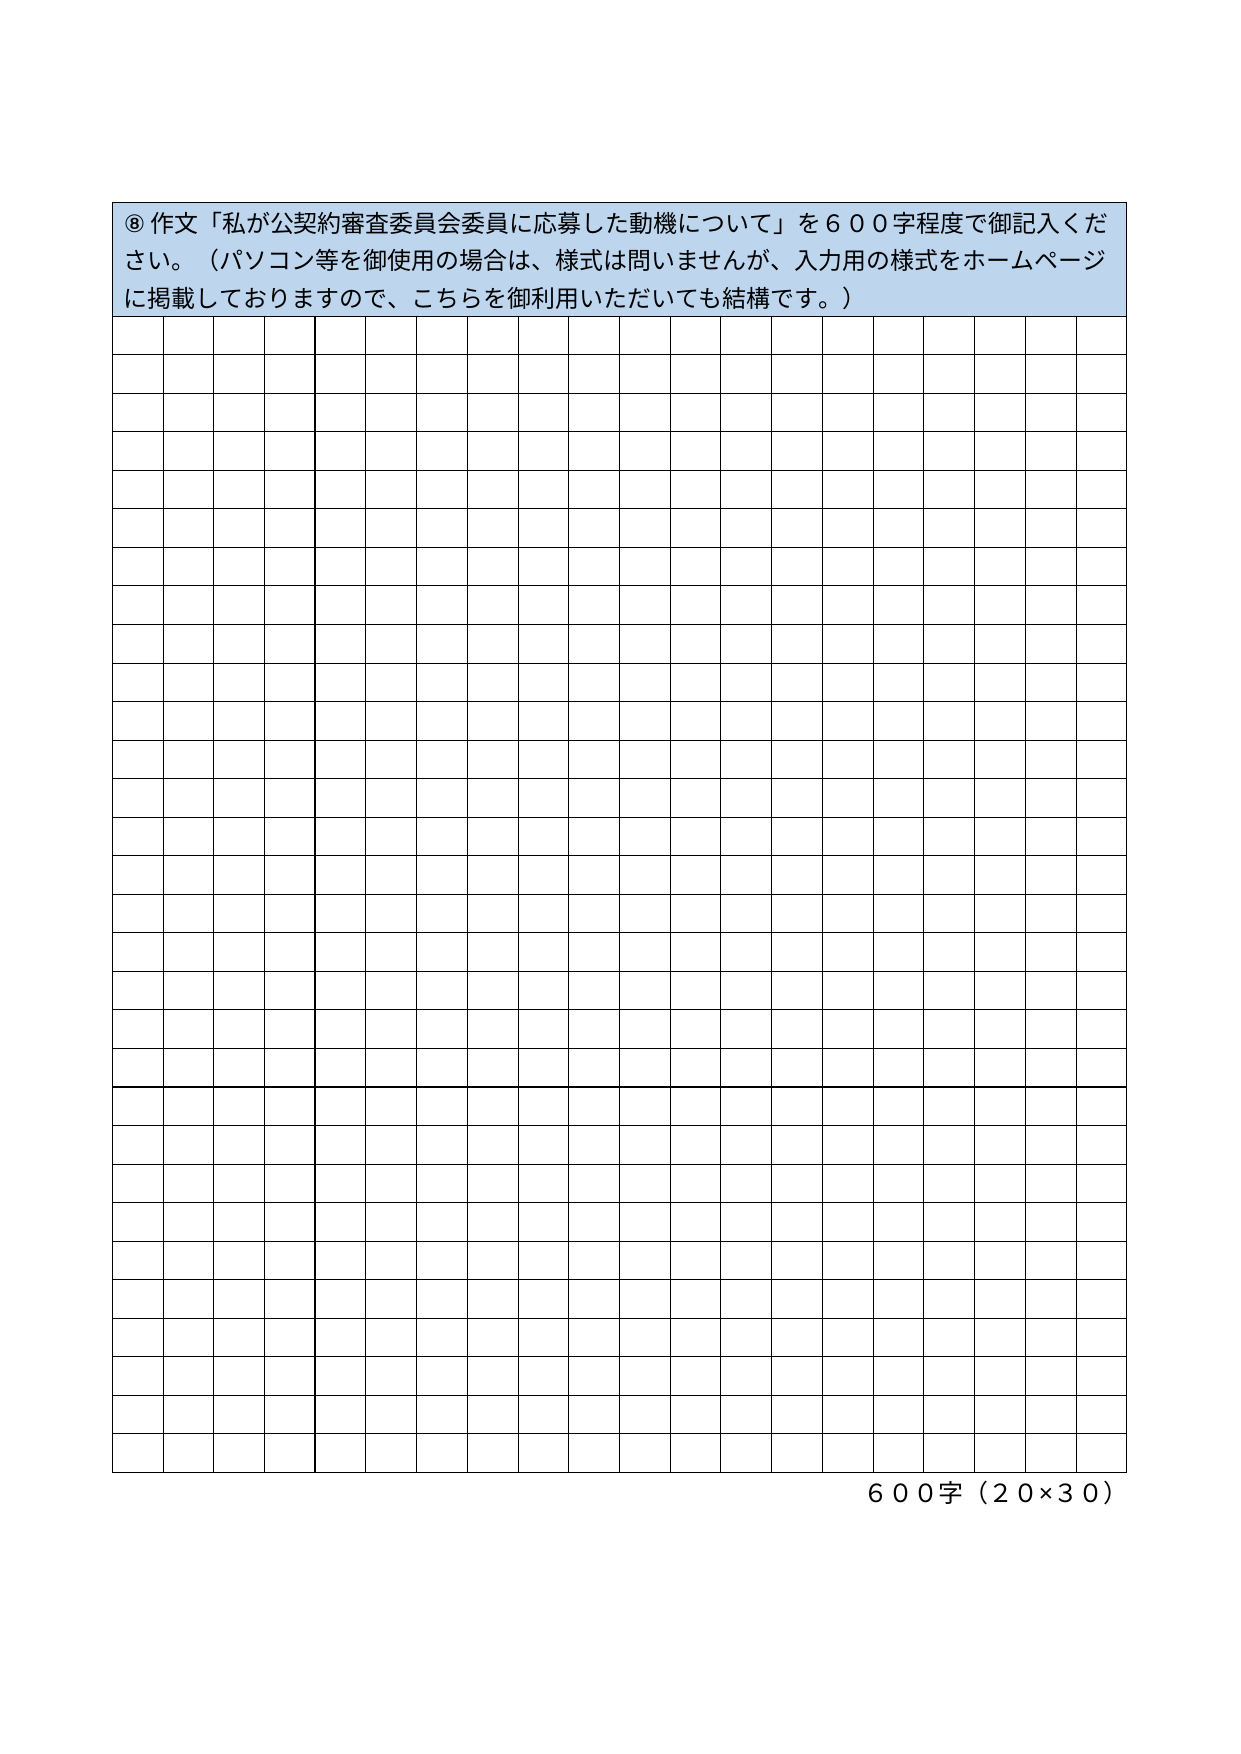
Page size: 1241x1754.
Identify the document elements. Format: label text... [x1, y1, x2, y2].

table_cell [366, 779, 416, 817]
table_cell [1077, 664, 1126, 701]
table_cell [113, 317, 163, 354]
table_cell [874, 317, 923, 354]
table_cell [417, 355, 467, 393]
table_cell [113, 586, 163, 624]
table_cell [468, 1126, 518, 1163]
table_cell [1077, 1010, 1126, 1048]
table_cell [721, 1280, 771, 1318]
table_cell [468, 779, 518, 817]
table_cell [975, 586, 1025, 624]
table_cell [1077, 471, 1126, 508]
table_cell [721, 1319, 771, 1356]
table_cell [772, 1319, 822, 1356]
table_cell [265, 355, 314, 393]
table_cell [164, 1203, 213, 1241]
table_cell [265, 1203, 314, 1241]
table_cell [164, 1049, 213, 1086]
table_cell [671, 1280, 720, 1318]
table_cell [721, 972, 771, 1009]
table_cell [366, 1165, 416, 1202]
table_cell [113, 1203, 163, 1241]
table_cell [924, 1319, 974, 1356]
table_cell [975, 548, 1025, 585]
table_cell [874, 1280, 923, 1318]
table_cell [924, 625, 974, 662]
table_cell [164, 509, 213, 547]
table_cell [1077, 895, 1126, 932]
table_cell [316, 1049, 365, 1086]
table_cell [417, 394, 467, 431]
table_cell [316, 432, 365, 470]
table_cell [164, 317, 213, 354]
table_cell [772, 856, 822, 894]
table_cell [366, 972, 416, 1009]
table_cell [620, 972, 670, 1009]
table_cell [316, 779, 365, 817]
table_cell [113, 1049, 163, 1086]
table_cell [519, 702, 568, 739]
table_cell [417, 1203, 467, 1241]
table_cell [569, 895, 619, 932]
table_cell [316, 548, 365, 585]
table_cell [671, 1357, 720, 1395]
table_cell [265, 1126, 314, 1163]
table_cell [316, 933, 365, 971]
table_cell [1077, 702, 1126, 739]
table_cell [671, 818, 720, 855]
table_cell [113, 548, 163, 585]
table_cell [569, 1088, 619, 1125]
table_cell [468, 1396, 518, 1433]
table_cell [671, 972, 720, 1009]
table_cell [569, 818, 619, 855]
table_cell [569, 471, 619, 508]
table_cell [620, 1165, 670, 1202]
table_cell [1026, 1319, 1076, 1356]
table_cell [671, 1126, 720, 1163]
table_cell [468, 1357, 518, 1395]
table_cell [924, 1242, 974, 1279]
table_cell [113, 779, 163, 817]
table_cell [519, 664, 568, 701]
table_cell [721, 586, 771, 624]
table_cell [316, 664, 365, 701]
table_cell [569, 1126, 619, 1163]
table_cell [316, 1010, 365, 1048]
table_cell [366, 818, 416, 855]
table_cell [214, 1280, 264, 1318]
table_cell [164, 895, 213, 932]
table_cell [214, 702, 264, 739]
table_cell [772, 471, 822, 508]
table_cell [620, 317, 670, 354]
table_cell [671, 317, 720, 354]
table_cell [671, 664, 720, 701]
table_cell [417, 818, 467, 855]
table_cell [823, 1319, 873, 1356]
table_cell [1077, 741, 1126, 778]
table_cell [519, 1203, 568, 1241]
table_cell [671, 1434, 720, 1472]
table_cell [417, 741, 467, 778]
table_cell [975, 972, 1025, 1009]
table_cell [620, 471, 670, 508]
table_cell [519, 972, 568, 1009]
table_cell [924, 471, 974, 508]
table_cell [1026, 625, 1076, 662]
table_cell [874, 856, 923, 894]
table_cell [366, 1010, 416, 1048]
table_cell [265, 818, 314, 855]
table_cell [519, 432, 568, 470]
table_cell [874, 1357, 923, 1395]
table_cell [620, 1319, 670, 1356]
table_cell [519, 895, 568, 932]
table_cell [214, 317, 264, 354]
table_cell [671, 779, 720, 817]
table_cell [924, 741, 974, 778]
table_cell [1026, 1203, 1076, 1241]
table_cell [113, 471, 163, 508]
table_cell [874, 471, 923, 508]
table_cell [1026, 432, 1076, 470]
table_cell [1077, 1434, 1126, 1472]
table_cell [1077, 432, 1126, 470]
table_cell [874, 972, 923, 1009]
table_cell [366, 1088, 416, 1125]
table_cell [721, 548, 771, 585]
table_cell [366, 1434, 416, 1472]
table_cell [417, 1088, 467, 1125]
table_cell [721, 933, 771, 971]
table_cell [113, 972, 163, 1009]
table_cell [721, 856, 771, 894]
table_cell [417, 933, 467, 971]
table_cell [113, 509, 163, 547]
table_cell [164, 394, 213, 431]
table_cell [265, 1010, 314, 1048]
table_cell [721, 895, 771, 932]
table_cell [519, 1242, 568, 1279]
table_cell [1077, 856, 1126, 894]
table_cell [721, 702, 771, 739]
table_cell [468, 509, 518, 547]
table_cell [924, 702, 974, 739]
table_cell [874, 355, 923, 393]
table_cell [214, 1242, 264, 1279]
table_cell [569, 856, 619, 894]
table_cell [874, 702, 923, 739]
table_cell [316, 972, 365, 1009]
table_cell [316, 702, 365, 739]
table_cell [721, 779, 771, 817]
table_cell [265, 1242, 314, 1279]
table_header ⑧作文「私が公契約審査委員会委員に応募した動機について」を６００字程度で御記入ください。（パソコン等を御使用の場合は、様式は問いませんが、入力用の様式をホームページに掲載しておりますので、こちらを御利用いただいても結構です。） [113, 203, 1126, 316]
table_cell [164, 818, 213, 855]
table_cell [671, 586, 720, 624]
table_cell [823, 779, 873, 817]
table_cell [975, 1434, 1025, 1472]
table_cell [569, 1357, 619, 1395]
table_cell [417, 1280, 467, 1318]
table_cell [519, 586, 568, 624]
table_cell [519, 741, 568, 778]
table_cell [214, 1126, 264, 1163]
table_cell [569, 933, 619, 971]
table_cell [874, 586, 923, 624]
table_cell [265, 509, 314, 547]
table_cell [468, 741, 518, 778]
table_cell [924, 509, 974, 547]
table_cell [113, 355, 163, 393]
table_cell [1026, 548, 1076, 585]
table_cell [924, 818, 974, 855]
table_cell [519, 1126, 568, 1163]
table_cell [366, 394, 416, 431]
table_cell [316, 317, 365, 354]
table_cell [721, 664, 771, 701]
table_cell [1026, 317, 1076, 354]
table_cell [519, 1165, 568, 1202]
table_cell [671, 856, 720, 894]
table_cell [265, 625, 314, 662]
table_cell [823, 1165, 873, 1202]
table_cell [519, 509, 568, 547]
table_cell [975, 1203, 1025, 1241]
table_cell [468, 1242, 518, 1279]
table_cell [519, 548, 568, 585]
table_cell [671, 741, 720, 778]
table_cell [417, 471, 467, 508]
table_cell [772, 432, 822, 470]
table_cell [1077, 1203, 1126, 1241]
table_cell [874, 394, 923, 431]
table_cell [975, 1010, 1025, 1048]
table_cell [823, 471, 873, 508]
table_cell [468, 1049, 518, 1086]
table_cell [975, 509, 1025, 547]
table_cell [1077, 1126, 1126, 1163]
table_cell [823, 972, 873, 1009]
table_cell [823, 1049, 873, 1086]
table_cell [671, 394, 720, 431]
table_cell [975, 394, 1025, 431]
table_cell [316, 1088, 365, 1125]
table_cell [874, 741, 923, 778]
table_cell [164, 355, 213, 393]
table_cell [1026, 586, 1076, 624]
table_cell [164, 1396, 213, 1433]
table_cell [874, 1049, 923, 1086]
table_cell [671, 1010, 720, 1048]
table_cell [671, 471, 720, 508]
table_cell [975, 1319, 1025, 1356]
table_cell [823, 1203, 873, 1241]
table_cell [569, 1319, 619, 1356]
table_cell [1026, 779, 1076, 817]
table_cell [671, 1088, 720, 1125]
table_cell [265, 394, 314, 431]
table_cell [924, 586, 974, 624]
table_cell [1026, 471, 1076, 508]
table_cell [975, 432, 1025, 470]
table_cell [214, 1396, 264, 1433]
table_cell [772, 1434, 822, 1472]
table_cell [265, 586, 314, 624]
table_cell [823, 1396, 873, 1433]
table_cell [214, 1010, 264, 1048]
table_cell [823, 933, 873, 971]
table_cell [924, 1088, 974, 1125]
table_cell [214, 625, 264, 662]
table_cell [924, 972, 974, 1009]
table_cell [924, 1049, 974, 1086]
table_cell [924, 1126, 974, 1163]
table_cell [823, 702, 873, 739]
table_cell [772, 741, 822, 778]
table_cell [975, 1088, 1025, 1125]
table_cell [721, 1203, 771, 1241]
table_cell [874, 548, 923, 585]
table_cell [113, 1357, 163, 1395]
table_cell [164, 1357, 213, 1395]
table_cell [519, 818, 568, 855]
table_cell [569, 1434, 619, 1472]
table_cell [214, 1088, 264, 1125]
table_cell [468, 664, 518, 701]
table_cell [316, 818, 365, 855]
table_cell [214, 664, 264, 701]
table_cell [265, 1396, 314, 1433]
table_cell [113, 741, 163, 778]
table_cell [975, 702, 1025, 739]
table_cell [1077, 779, 1126, 817]
table_cell [366, 586, 416, 624]
table_cell [924, 1434, 974, 1472]
table_cell [772, 1126, 822, 1163]
table_cell [214, 1434, 264, 1472]
table_cell [1077, 548, 1126, 585]
table_cell [214, 1357, 264, 1395]
table_cell [164, 1319, 213, 1356]
table_cell [113, 664, 163, 701]
table_cell [1026, 741, 1076, 778]
table_cell [468, 933, 518, 971]
table_cell [721, 1165, 771, 1202]
table_cell [468, 471, 518, 508]
table_cell [214, 355, 264, 393]
table_cell [924, 664, 974, 701]
table_cell [113, 1126, 163, 1163]
table_cell [772, 394, 822, 431]
table_cell [113, 1088, 163, 1125]
table_cell [366, 1049, 416, 1086]
table_cell [113, 394, 163, 431]
table_cell [265, 702, 314, 739]
table_cell [316, 1203, 365, 1241]
table_cell [569, 548, 619, 585]
table_cell [772, 933, 822, 971]
table_cell [620, 1088, 670, 1125]
table_cell [417, 856, 467, 894]
table_cell [214, 933, 264, 971]
table_cell [924, 317, 974, 354]
table_cell [468, 394, 518, 431]
table_cell [620, 702, 670, 739]
table_cell [772, 972, 822, 1009]
table_cell [772, 779, 822, 817]
table_cell [620, 818, 670, 855]
table_cell [1026, 1434, 1076, 1472]
table_cell [214, 509, 264, 547]
table_cell [519, 1357, 568, 1395]
table_cell [569, 1049, 619, 1086]
table_cell [265, 317, 314, 354]
table_cell [164, 625, 213, 662]
table_cell [164, 1434, 213, 1472]
table_cell [468, 856, 518, 894]
table_cell [924, 933, 974, 971]
table_cell [468, 355, 518, 393]
table_cell [569, 664, 619, 701]
table_cell [569, 432, 619, 470]
table_cell [164, 471, 213, 508]
table_cell [417, 1165, 467, 1202]
table_cell [620, 1242, 670, 1279]
table_cell [874, 1319, 923, 1356]
table_cell [113, 1434, 163, 1472]
table_cell [569, 317, 619, 354]
table_cell [366, 1396, 416, 1433]
table_cell [772, 317, 822, 354]
table_cell [874, 818, 923, 855]
table_cell [620, 355, 670, 393]
table_cell [113, 818, 163, 855]
table_cell [975, 779, 1025, 817]
table_cell [417, 1242, 467, 1279]
table_cell [214, 1165, 264, 1202]
table_cell [671, 933, 720, 971]
table_cell [265, 779, 314, 817]
table_cell [924, 895, 974, 932]
table_cell [417, 702, 467, 739]
table_cell [265, 972, 314, 1009]
table_cell [1077, 355, 1126, 393]
table_cell [823, 509, 873, 547]
table_cell [164, 1280, 213, 1318]
table_cell [1077, 1280, 1126, 1318]
table_cell [924, 1165, 974, 1202]
table_cell [975, 1396, 1025, 1433]
table_cell [316, 1319, 365, 1356]
table_cell [214, 471, 264, 508]
table_cell [620, 895, 670, 932]
table_cell [417, 317, 467, 354]
table_cell [265, 856, 314, 894]
table_cell [214, 586, 264, 624]
table_cell [113, 856, 163, 894]
table_cell [316, 1280, 365, 1318]
table_cell [671, 1203, 720, 1241]
table_cell [1077, 509, 1126, 547]
table_cell [214, 741, 264, 778]
table_cell [265, 432, 314, 470]
table_cell [366, 856, 416, 894]
table_cell [1077, 1242, 1126, 1279]
table_cell [1077, 1319, 1126, 1356]
table_cell [366, 317, 416, 354]
table_cell [468, 586, 518, 624]
table_cell [620, 1396, 670, 1433]
table_cell [569, 1242, 619, 1279]
table_cell [316, 355, 365, 393]
table_cell [1026, 1357, 1076, 1395]
table_cell [1077, 818, 1126, 855]
table_cell [874, 1126, 923, 1163]
table_cell [975, 818, 1025, 855]
table_cell [417, 586, 467, 624]
table_cell [1026, 856, 1076, 894]
table_cell [823, 317, 873, 354]
table_cell [316, 1165, 365, 1202]
table_cell [975, 856, 1025, 894]
table_cell [721, 625, 771, 662]
table_cell [113, 1280, 163, 1318]
table_cell [1077, 394, 1126, 431]
table_cell [620, 1203, 670, 1241]
table_cell [569, 1396, 619, 1433]
table_cell [620, 1126, 670, 1163]
table_cell [519, 317, 568, 354]
table_cell [1026, 933, 1076, 971]
table_cell [569, 1203, 619, 1241]
table_cell [772, 664, 822, 701]
table_cell [417, 1126, 467, 1163]
table_cell [924, 1280, 974, 1318]
table_cell [265, 895, 314, 932]
table_cell [417, 1010, 467, 1048]
table_cell [620, 1357, 670, 1395]
table_cell [772, 509, 822, 547]
table_cell [1026, 895, 1076, 932]
table_cell [1077, 1088, 1126, 1125]
table_cell [214, 972, 264, 1009]
table_cell [823, 818, 873, 855]
table_cell [620, 432, 670, 470]
table_cell [620, 741, 670, 778]
table_cell [1077, 933, 1126, 971]
table_cell [1026, 1126, 1076, 1163]
table_cell [519, 1396, 568, 1433]
table_cell [417, 779, 467, 817]
table_cell [671, 548, 720, 585]
table_cell [569, 1010, 619, 1048]
table_cell [468, 1319, 518, 1356]
table_cell [823, 741, 873, 778]
table_cell [519, 355, 568, 393]
table_cell [519, 625, 568, 662]
table_cell [721, 394, 771, 431]
table_cell [164, 702, 213, 739]
table_cell [366, 702, 416, 739]
table_cell [316, 1396, 365, 1433]
table_cell [823, 664, 873, 701]
table_cell [874, 1088, 923, 1125]
table_cell [164, 1010, 213, 1048]
table_cell [1026, 1242, 1076, 1279]
table_cell [569, 394, 619, 431]
table_cell [164, 933, 213, 971]
table_cell [214, 1049, 264, 1086]
table_cell [874, 1242, 923, 1279]
text ６００字（２０×３０） [112, 1473, 1128, 1510]
table_cell [113, 1396, 163, 1433]
table_cell [468, 1010, 518, 1048]
table_cell [417, 509, 467, 547]
table_cell [468, 432, 518, 470]
table_cell [468, 702, 518, 739]
table_cell [468, 1280, 518, 1318]
table_cell [417, 1357, 467, 1395]
table_cell [468, 818, 518, 855]
table_cell [924, 779, 974, 817]
table_cell [113, 1165, 163, 1202]
table_cell [620, 664, 670, 701]
table_cell [721, 741, 771, 778]
table_cell [1026, 1010, 1076, 1048]
table_cell [721, 355, 771, 393]
table_cell [519, 1280, 568, 1318]
table_cell [975, 664, 1025, 701]
table_cell [468, 895, 518, 932]
table_cell [772, 1165, 822, 1202]
table_cell [874, 1010, 923, 1048]
table_cell [924, 394, 974, 431]
table_cell [417, 432, 467, 470]
table_cell [772, 1203, 822, 1241]
table_cell [569, 779, 619, 817]
table_cell [823, 895, 873, 932]
table_cell [975, 1242, 1025, 1279]
table_cell [569, 586, 619, 624]
table_cell [823, 1088, 873, 1125]
table_cell [366, 933, 416, 971]
table_cell [823, 1242, 873, 1279]
table_cell [671, 1319, 720, 1356]
table_cell [772, 1396, 822, 1433]
table_cell [366, 664, 416, 701]
table_cell [468, 1088, 518, 1125]
table_cell [468, 1203, 518, 1241]
table_cell [671, 432, 720, 470]
table_cell [214, 818, 264, 855]
table_cell [1026, 972, 1076, 1009]
table_cell [823, 1434, 873, 1472]
table_cell [1026, 509, 1076, 547]
table_cell [874, 509, 923, 547]
table_cell [620, 856, 670, 894]
table_cell [366, 471, 416, 508]
table_cell [214, 394, 264, 431]
table_cell [620, 1280, 670, 1318]
table_cell [721, 1242, 771, 1279]
table_cell [519, 1049, 568, 1086]
table_cell [671, 355, 720, 393]
table_cell [265, 1357, 314, 1395]
table_cell [417, 972, 467, 1009]
table_cell [671, 895, 720, 932]
table_cell [265, 1280, 314, 1318]
table_cell [265, 1049, 314, 1086]
table_cell [823, 1280, 873, 1318]
table_cell [569, 741, 619, 778]
table_cell [417, 1396, 467, 1433]
table_cell [671, 1165, 720, 1202]
table_cell [164, 779, 213, 817]
table_cell [620, 933, 670, 971]
table_cell [671, 625, 720, 662]
table_cell [214, 779, 264, 817]
table_cell [721, 471, 771, 508]
table_cell [924, 1396, 974, 1433]
table_cell [1077, 1049, 1126, 1086]
table_cell [721, 818, 771, 855]
table_cell [468, 625, 518, 662]
table_cell [1026, 664, 1076, 701]
table_cell [671, 1396, 720, 1433]
table_cell [316, 394, 365, 431]
table_cell [975, 355, 1025, 393]
table_cell [772, 895, 822, 932]
table_cell [214, 856, 264, 894]
table_cell [975, 625, 1025, 662]
table_cell [671, 1242, 720, 1279]
table_cell [316, 856, 365, 894]
table_cell [265, 933, 314, 971]
table_cell [1026, 1088, 1076, 1125]
table_cell [265, 548, 314, 585]
table_cell [265, 471, 314, 508]
table_cell [214, 1203, 264, 1241]
table_cell [975, 1280, 1025, 1318]
table_cell [975, 895, 1025, 932]
table_cell [569, 1165, 619, 1202]
table_cell [164, 1165, 213, 1202]
table_cell [874, 895, 923, 932]
table_cell [874, 779, 923, 817]
table_cell [316, 1126, 365, 1163]
table_cell [366, 1242, 416, 1279]
table_cell [569, 355, 619, 393]
table_cell [721, 317, 771, 354]
table_cell [164, 856, 213, 894]
table_cell [366, 1357, 416, 1395]
table_cell [316, 509, 365, 547]
table_cell [214, 432, 264, 470]
table_cell [569, 509, 619, 547]
table_cell [265, 1434, 314, 1472]
table_cell [417, 548, 467, 585]
table_cell [772, 1280, 822, 1318]
table_cell [823, 548, 873, 585]
table_cell [620, 548, 670, 585]
table_cell [1026, 1280, 1076, 1318]
table_cell [874, 1396, 923, 1433]
table_cell [823, 394, 873, 431]
table_cell [924, 355, 974, 393]
table_cell [366, 895, 416, 932]
table_cell [874, 933, 923, 971]
table_cell [366, 1203, 416, 1241]
table_cell [975, 1049, 1025, 1086]
table_cell [214, 895, 264, 932]
table_cell [823, 355, 873, 393]
table_cell [721, 509, 771, 547]
table_cell [519, 394, 568, 431]
table_cell [1077, 972, 1126, 1009]
table_cell [924, 856, 974, 894]
table_cell [519, 779, 568, 817]
table_cell [772, 1242, 822, 1279]
table_cell [519, 1088, 568, 1125]
table_cell [113, 702, 163, 739]
table_cell [366, 625, 416, 662]
table_cell [265, 1165, 314, 1202]
table_cell [721, 1088, 771, 1125]
table_cell [316, 1434, 365, 1472]
table_cell [721, 1010, 771, 1048]
table_cell [620, 779, 670, 817]
table_cell [823, 1357, 873, 1395]
table_cell [620, 1010, 670, 1048]
table_cell [316, 625, 365, 662]
table_cell [620, 1049, 670, 1086]
table_cell [721, 1396, 771, 1433]
table_cell [924, 1203, 974, 1241]
table_cell [874, 625, 923, 662]
table_cell [721, 432, 771, 470]
table_cell [164, 1242, 213, 1279]
table_cell [164, 1088, 213, 1125]
table_cell [417, 625, 467, 662]
table_cell [569, 702, 619, 739]
table_cell [519, 1319, 568, 1356]
table_cell [721, 1126, 771, 1163]
table_cell [772, 1049, 822, 1086]
table_cell [975, 933, 1025, 971]
table_cell [671, 509, 720, 547]
table_cell [721, 1049, 771, 1086]
table_cell [113, 895, 163, 932]
table_cell [417, 1434, 467, 1472]
table_cell [316, 586, 365, 624]
table_cell [468, 1165, 518, 1202]
table_cell [113, 933, 163, 971]
table_cell [569, 972, 619, 1009]
table_cell [823, 1010, 873, 1048]
table_cell [113, 432, 163, 470]
table_cell [874, 1165, 923, 1202]
table_cell [1026, 355, 1076, 393]
table_cell [1077, 1165, 1126, 1202]
table_cell [924, 1010, 974, 1048]
table_cell [316, 741, 365, 778]
table_cell [417, 1319, 467, 1356]
table_cell [468, 317, 518, 354]
table_cell [519, 471, 568, 508]
table_cell [366, 741, 416, 778]
table_cell [874, 1203, 923, 1241]
table_cell [316, 895, 365, 932]
table_cell [569, 1280, 619, 1318]
table_cell [366, 1126, 416, 1163]
table_cell [519, 933, 568, 971]
table_cell [366, 1280, 416, 1318]
table_cell [975, 471, 1025, 508]
table_cell [721, 1357, 771, 1395]
table_cell [113, 1242, 163, 1279]
table_cell [924, 1357, 974, 1395]
table_cell [366, 355, 416, 393]
table_cell [823, 625, 873, 662]
table_cell [1026, 1049, 1076, 1086]
table_cell [113, 625, 163, 662]
table_cell [1077, 586, 1126, 624]
table_cell [671, 702, 720, 739]
table_cell [772, 548, 822, 585]
table_cell [113, 1319, 163, 1356]
table_cell [164, 741, 213, 778]
table_cell [1077, 317, 1126, 354]
table_cell [772, 586, 822, 624]
table_cell [366, 509, 416, 547]
table_cell [468, 972, 518, 1009]
table_cell [975, 1165, 1025, 1202]
table_cell [975, 1126, 1025, 1163]
table_cell [772, 1010, 822, 1048]
table_cell [113, 1010, 163, 1048]
table_cell [874, 432, 923, 470]
table_cell [417, 895, 467, 932]
table_cell [265, 1088, 314, 1125]
table_cell [519, 1434, 568, 1472]
table_cell [975, 741, 1025, 778]
table_cell [1026, 702, 1076, 739]
table_cell [468, 1434, 518, 1472]
table_cell [772, 818, 822, 855]
table_cell [823, 1126, 873, 1163]
table_cell [265, 1319, 314, 1356]
table_cell [721, 1434, 771, 1472]
table_cell [924, 548, 974, 585]
table_cell [1026, 1165, 1076, 1202]
table_cell [975, 317, 1025, 354]
table_cell [1077, 625, 1126, 662]
table_cell [366, 548, 416, 585]
table_cell [417, 664, 467, 701]
table_cell [772, 355, 822, 393]
table_cell [1026, 818, 1076, 855]
table_cell [924, 432, 974, 470]
table_cell [417, 1049, 467, 1086]
table_cell [620, 509, 670, 547]
table_cell [214, 548, 264, 585]
table_cell [164, 1126, 213, 1163]
table_cell [316, 1242, 365, 1279]
table_cell [874, 1434, 923, 1472]
table_cell [671, 1049, 720, 1086]
table_cell [772, 625, 822, 662]
table_cell [164, 586, 213, 624]
table_cell [620, 586, 670, 624]
table_cell [1077, 1357, 1126, 1395]
table_cell [519, 1010, 568, 1048]
table_cell [823, 432, 873, 470]
table_cell [1026, 1396, 1076, 1433]
table_cell [975, 1357, 1025, 1395]
table_cell [569, 625, 619, 662]
table_cell [316, 1357, 365, 1395]
table_cell [620, 1434, 670, 1472]
table_cell [620, 625, 670, 662]
table_cell [823, 586, 873, 624]
table_cell [468, 548, 518, 585]
table_cell [366, 432, 416, 470]
table_cell [772, 702, 822, 739]
table_cell [265, 741, 314, 778]
table_cell [823, 856, 873, 894]
table_cell [772, 1357, 822, 1395]
table_cell [1026, 394, 1076, 431]
table_cell [316, 471, 365, 508]
table_cell [874, 664, 923, 701]
table_cell [519, 856, 568, 894]
table_cell [164, 432, 213, 470]
table_cell [164, 548, 213, 585]
table_cell [265, 664, 314, 701]
table_cell [772, 1088, 822, 1125]
table_cell [164, 664, 213, 701]
table_cell [214, 1319, 264, 1356]
table_cell [366, 1319, 416, 1356]
table_cell [1077, 1396, 1126, 1433]
table_cell [164, 972, 213, 1009]
table_cell [620, 394, 670, 431]
